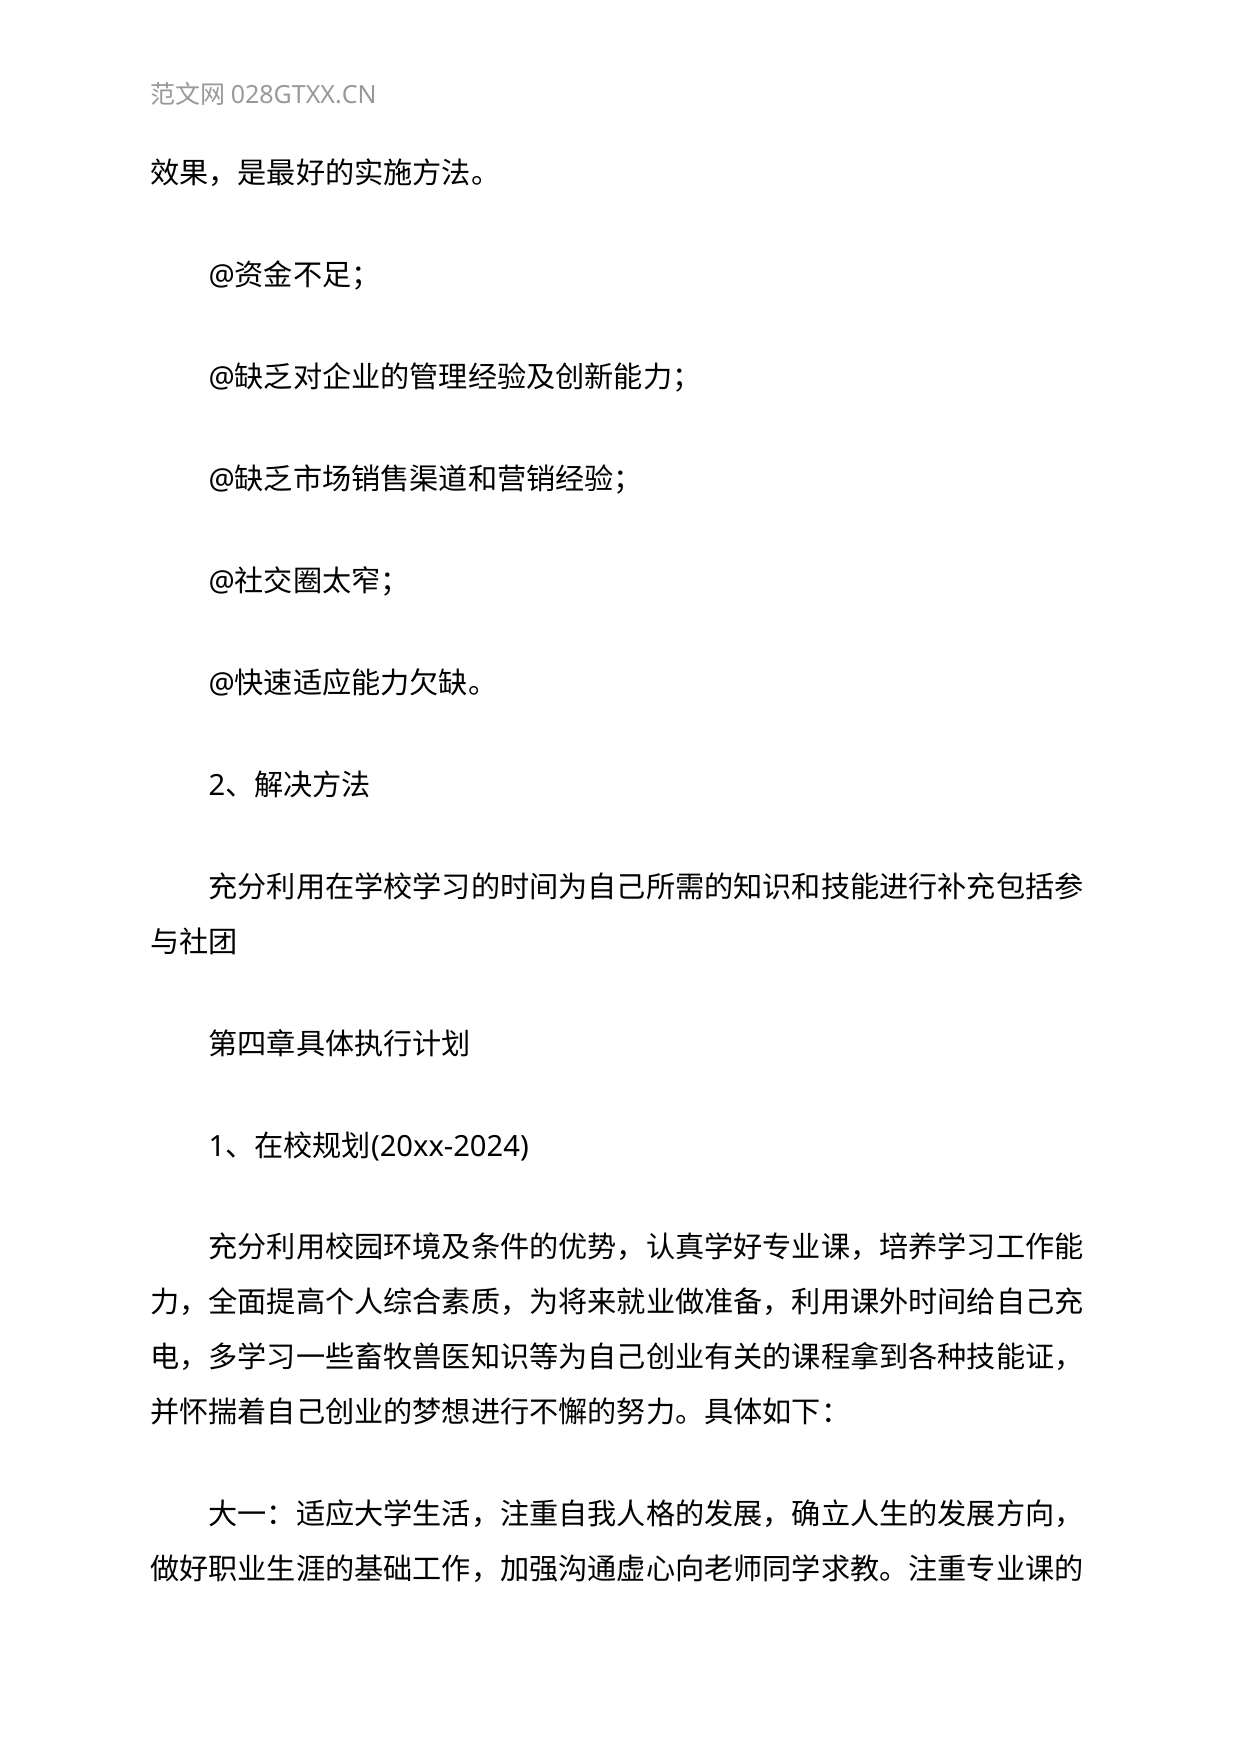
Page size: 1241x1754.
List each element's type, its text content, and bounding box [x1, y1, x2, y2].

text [150, 1491, 1090, 1588]
text @缺乏市场销售渠道和营销经验； [150, 456, 1090, 498]
text @社交圈太窄； [150, 558, 1090, 600]
text 充分利用在学校学习的时间为自己所需的知识和技能进行补充包括参与社团 [150, 864, 1090, 961]
text @缺乏对企业的管理经验及创新能力； [150, 354, 1090, 396]
text 第四章具体执行计划 [150, 1020, 1090, 1063]
text @快速适应能力欠缺。 [150, 660, 1090, 702]
text @资金不足； [150, 252, 1090, 294]
text 1、在校规划(20xx-2024) [150, 1122, 1090, 1164]
text 充分利用校园环境及条件的优势，认真学好专业课，培养学习工作能力，全面提高个人综合素质，为将来就业做准备，利用课外时间给自己充电，多学习一些畜牧兽医知识等为自己创业有关的课程拿到各种技能证，并怀揣着自己创业的梦想进行不懈的努力。具体如下： [150, 1224, 1090, 1431]
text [150, 150, 1090, 192]
text 2、解决方法 [150, 762, 1090, 804]
